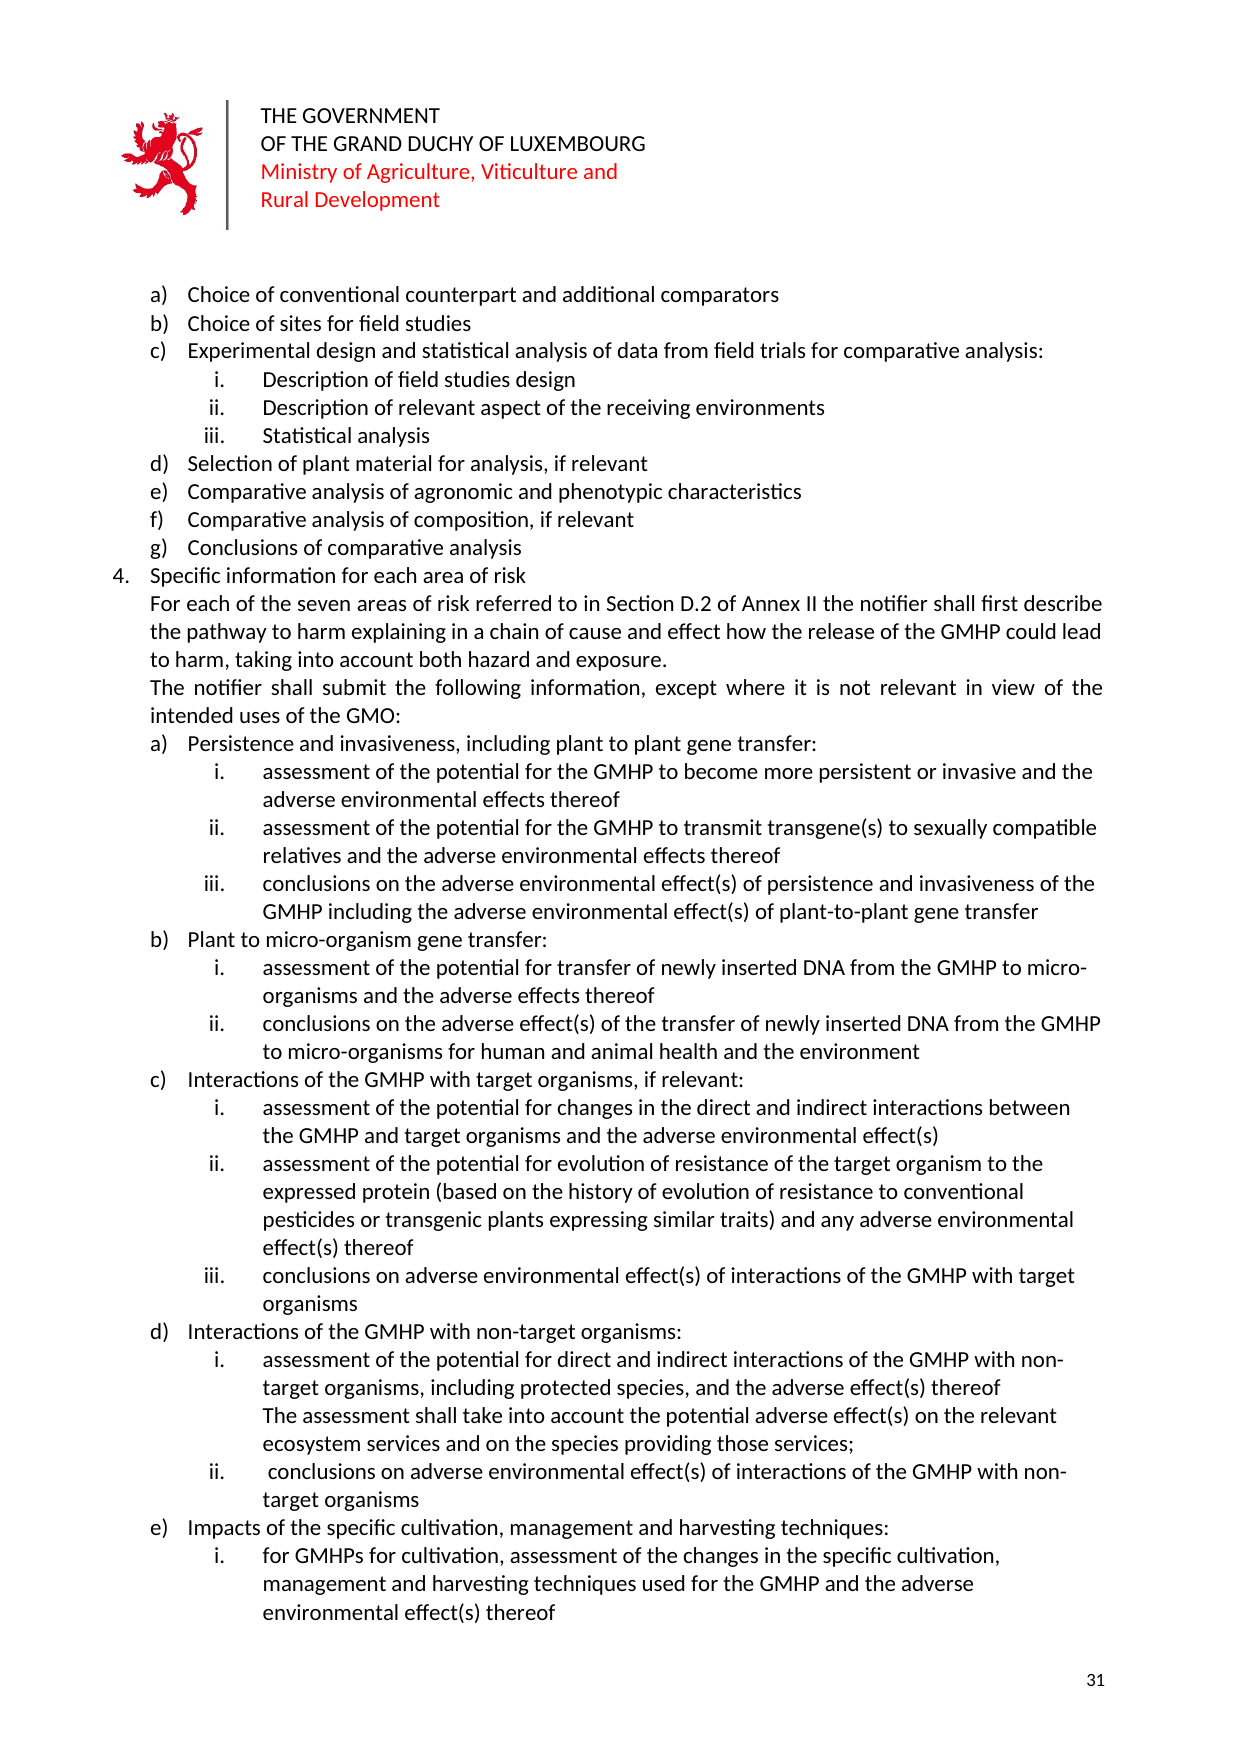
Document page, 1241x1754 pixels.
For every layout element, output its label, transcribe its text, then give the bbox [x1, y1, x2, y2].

list assessment of the potential for direct and indirect interactions of the GMHP with non-target organisms, including protected species, and the adverse effect(s) thereof [225, 1345, 1105, 1401]
list Comparative analysis of agronomic and phenotypic characteristics [150, 477, 1105, 505]
list conclusions on the adverse environmental effect(s) of persistence and invasiveness of the GMHP including the adverse environmental effect(s) of plant-to-plant gene transfer [225, 869, 1105, 925]
list Description of field studies design [225, 365, 1105, 393]
list assessment of the potential for the GMHP to transmit transgene(s) to sexually compatible relatives and the adverse environmental effects thereof [225, 813, 1105, 869]
list Description of relevant aspect of the receiving environments [225, 393, 1105, 421]
list Comparative analysis of composition, if relevant [150, 505, 1105, 533]
list Specific information for each area of risk [112, 561, 1105, 589]
picture [112, 100, 238, 244]
list Experimental design and statistical analysis of data from field trials for comparative analysis: [150, 337, 1105, 365]
list Selection of plant material for analysis, if relevant [150, 449, 1105, 477]
list The assessment shall take into account the potential adverse effect(s) on the relevant ecosystem services and on the species providing those services; [262, 1401, 1105, 1457]
list Interactions of the GMHP with target organisms, if relevant: [150, 1065, 1105, 1093]
list conclusions on adverse environmental effect(s) of interactions of the GMHP with non-target organisms [225, 1457, 1105, 1513]
list assessment of the potential for evolution of resistance of the target organism to the expressed protein (based on the history of evolution of resistance to conventional pesticides or transgenic plants expressing similar traits) and any adverse environmental effect(s) thereof [225, 1149, 1105, 1261]
list Choice of sites for field studies [150, 309, 1105, 337]
list assessment of the potential for changes in the direct and indirect interactions between the GMHP and target organisms and the adverse environmental effect(s) [225, 1093, 1105, 1149]
list Statistical analysis [225, 421, 1105, 449]
list assessment of the potential for the GMHP to become more persistent or invasive and the adverse environmental effects thereof [225, 757, 1105, 813]
list Choice of conventional counterpart and additional comparators [150, 281, 1105, 309]
list Interactions of the GMHP with non-target organisms: [150, 1317, 1105, 1345]
list For each of the seven areas of risk referred to in Section D.2 of Annex II the notifier shall first describe the pathway to harm explaining in a chain of cause and effect how the release of the GMHP could lead to harm, taking into account both hazard and exposure. [150, 589, 1105, 673]
list Conclusions of comparative analysis [150, 533, 1105, 561]
list Impacts of the specific cultivation, management and harvesting techniques: [150, 1513, 1105, 1542]
list Plant to micro-organism gene transfer: [150, 925, 1105, 953]
list Persistence and invasiveness, including plant to plant gene transfer: [150, 729, 1105, 757]
list assessment of the potential for transfer of newly inserted DNA from the GMHP to micro-organisms and the adverse effects thereof [225, 953, 1105, 1009]
list conclusions on adverse environmental effect(s) of interactions of the GMHP with target organisms [225, 1261, 1105, 1317]
list for GMHPs for cultivation, assessment of the changes in the specific cultivation, management and harvesting techniques used for the GMHP and the adverse environmental effect(s) thereof [225, 1542, 1105, 1626]
list conclusions on the adverse effect(s) of the transfer of newly inserted DNA from the GMHP to micro-organisms for human and animal health and the environment [225, 1009, 1105, 1065]
list The notifier shall submit the following information, except where it is not relevant in view of the intended uses of the GMO: [150, 673, 1105, 729]
